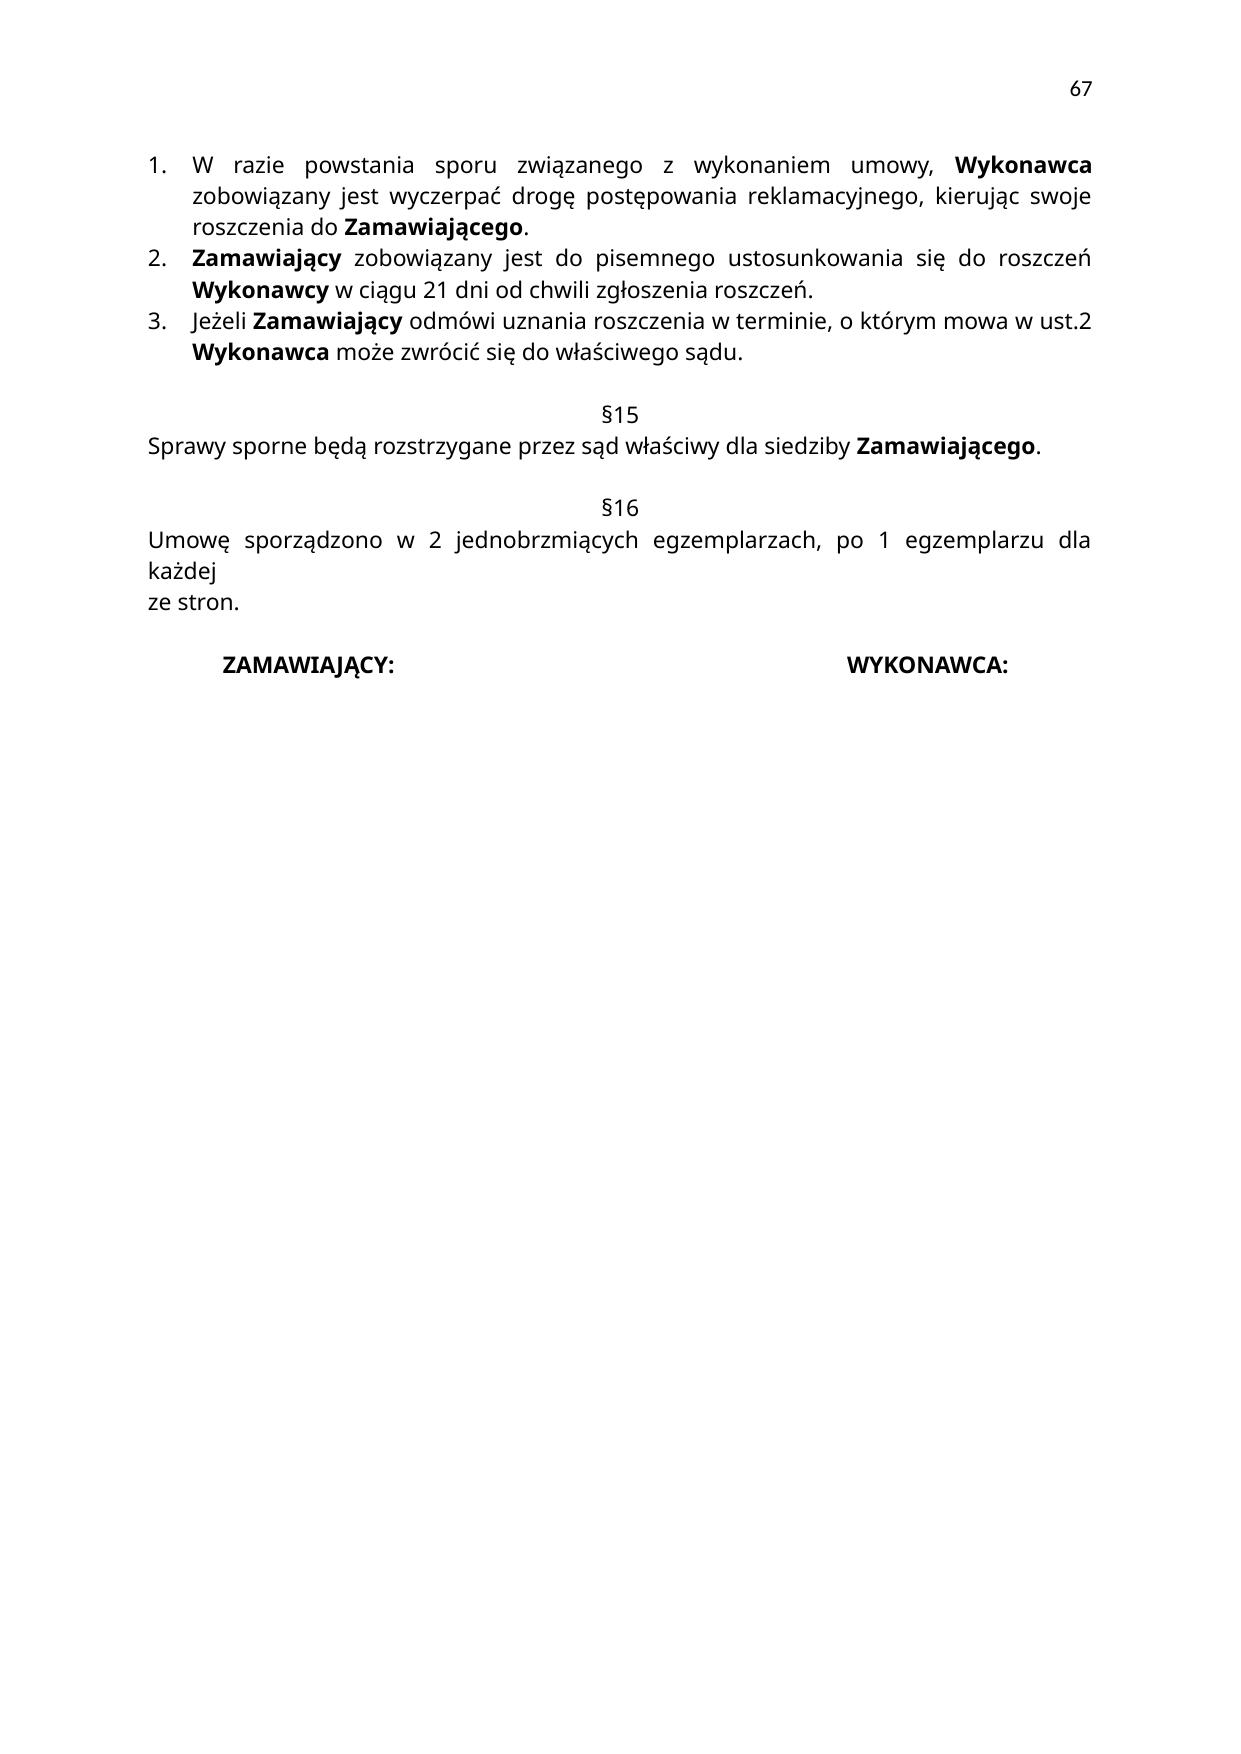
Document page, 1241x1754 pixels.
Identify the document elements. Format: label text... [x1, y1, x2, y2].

list Jeżeli Zamawiający odmówi uznania roszczenia w terminie, o którym mowa w ust.2 Wykonawca może zwrócić się do właściwego sądu. [148, 305, 1092, 367]
list W razie powstania sporu związanego z wykonaniem umowy, Wykonawca zobowiązany jest wyczerpać drogę postępowania reklamacyjnego, kierując swoje roszczenia do Zamawiającego. [148, 149, 1092, 242]
text §15 [148, 399, 1092, 430]
subtitle ZAMAWIAJĄCY: WYKONAWCA: [223, 649, 1092, 680]
text §16 [148, 492, 1092, 524]
text Sprawy sporne będą rozstrzygane przez sąd właściwy dla siedziby Zamawiającego. [148, 430, 1092, 461]
list Zamawiający zobowiązany jest do pisemnego ustosunkowania się do roszczeń Wykonawcy w ciągu 21 dni od chwili zgłoszenia roszczeń. [148, 242, 1092, 305]
text Umowę sporządzono w 2 jednobrzmiących egzemplarzach, po 1 egzemplarzu dla każdej ze stron. [148, 524, 1092, 617]
